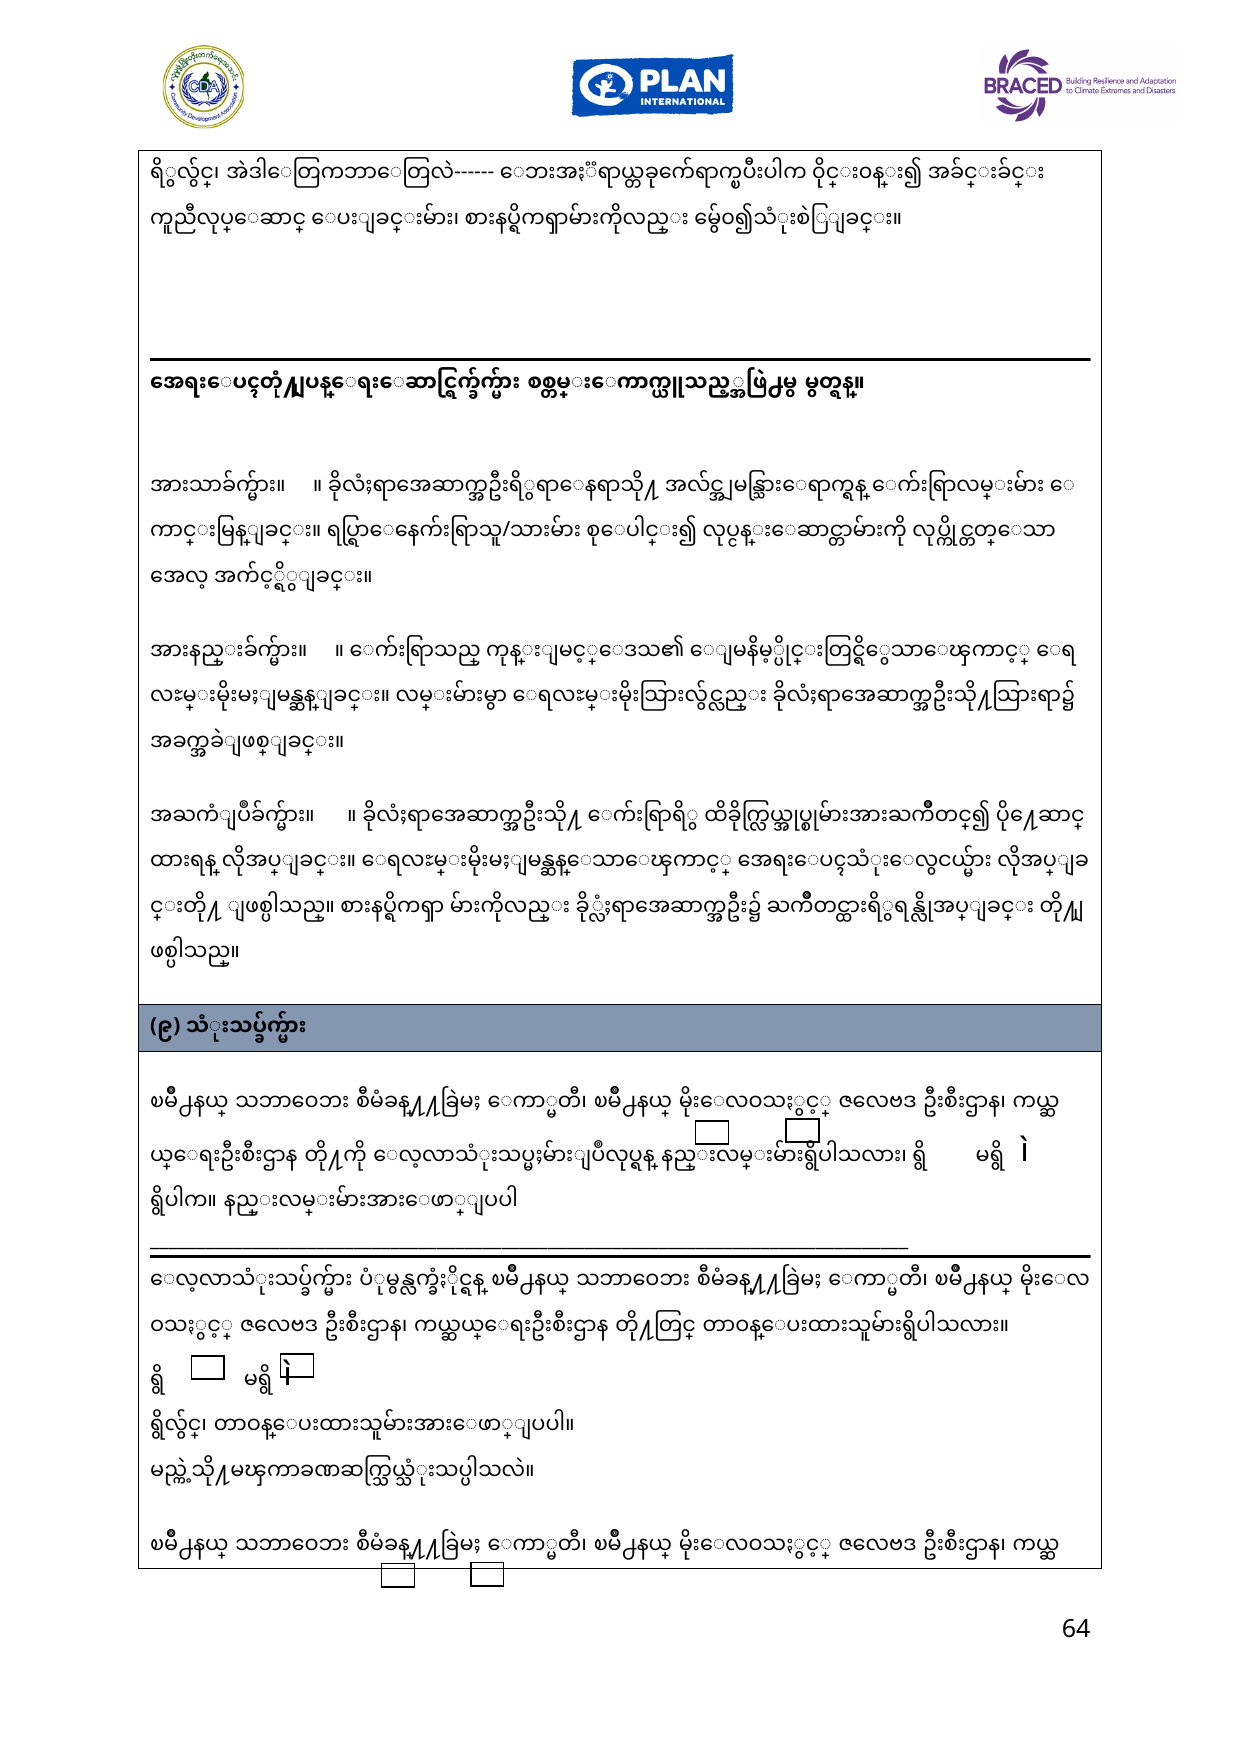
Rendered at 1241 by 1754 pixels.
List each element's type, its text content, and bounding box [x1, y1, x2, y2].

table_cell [139, 1052, 1101, 1568]
table_cell (၉) သံုးသပ္ခ်က္မ်ား [139, 1005, 1101, 1051]
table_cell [139, 151, 1101, 1004]
picture [162, 45, 245, 129]
picture [568, 52, 737, 120]
picture [980, 45, 1181, 125]
